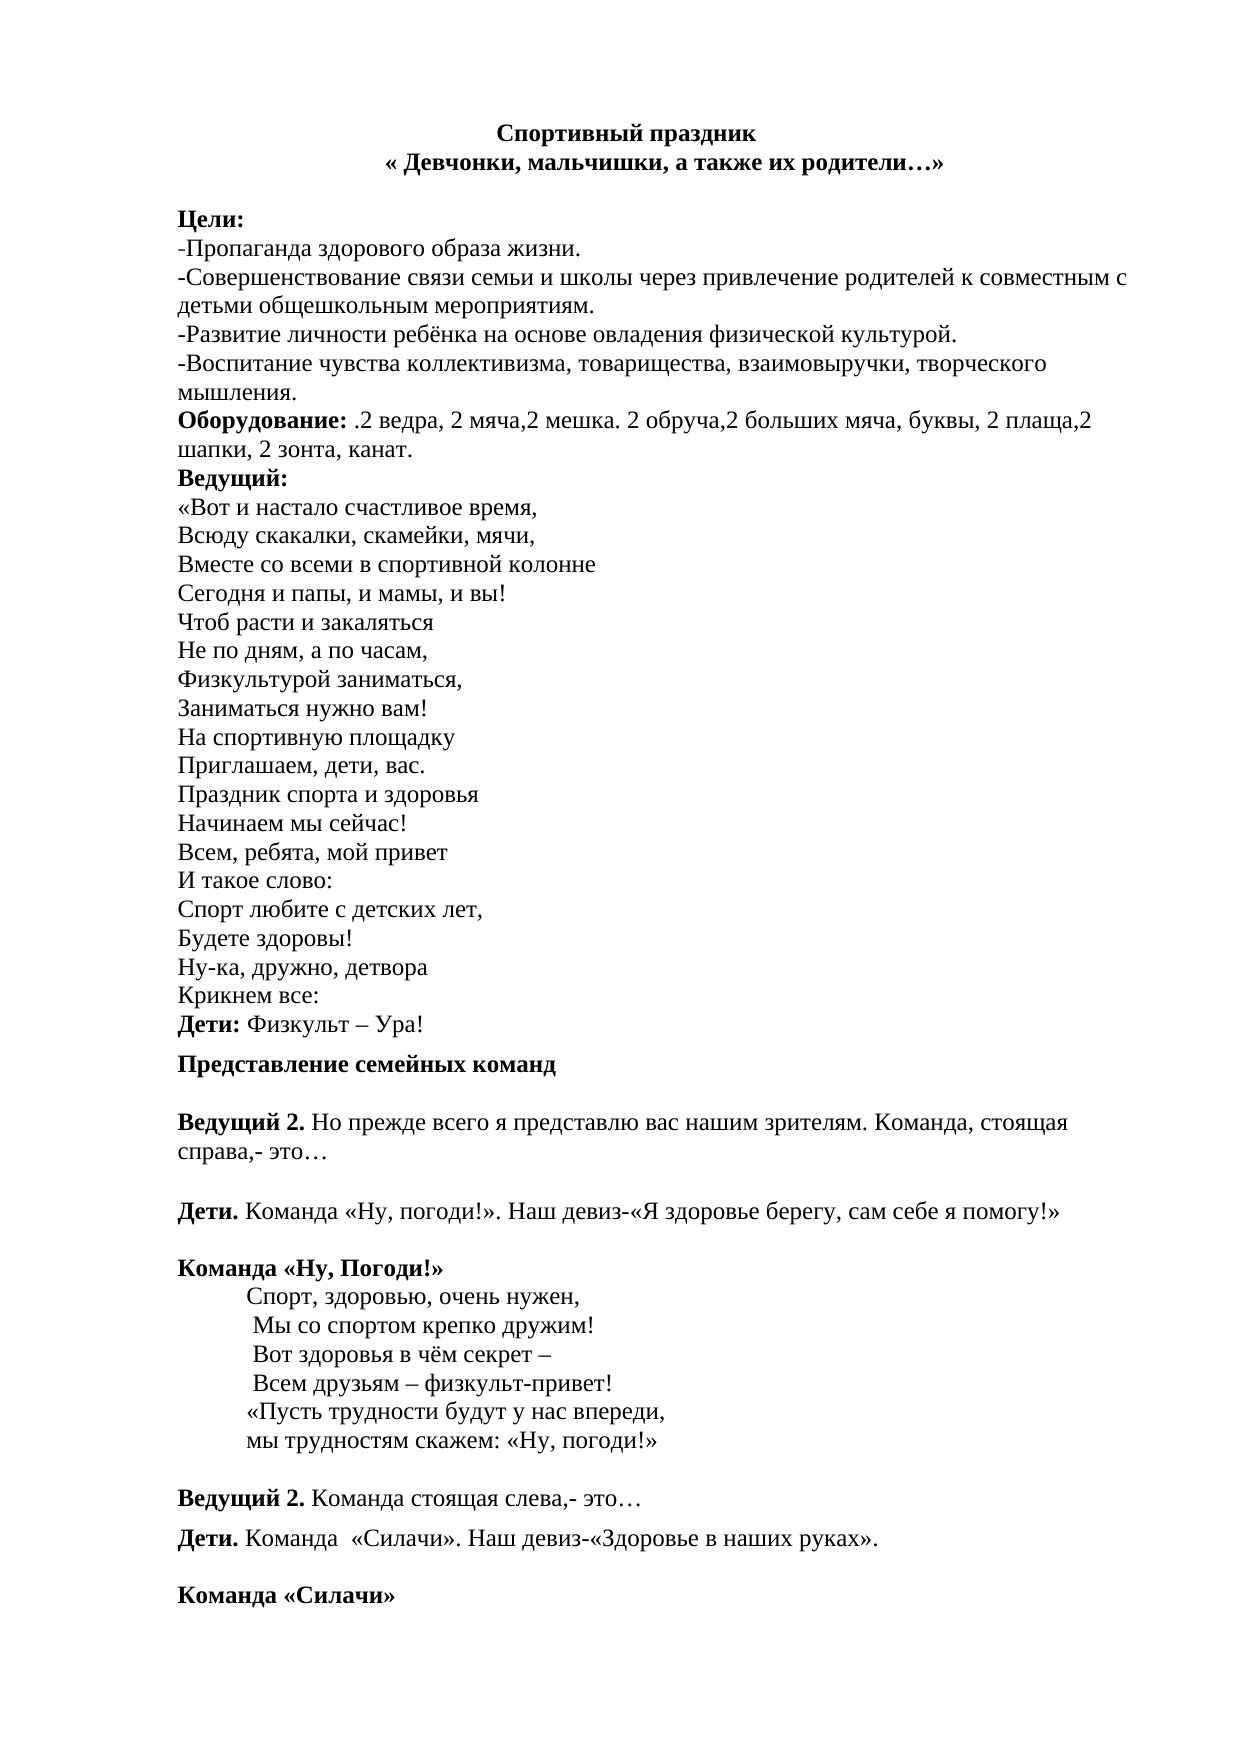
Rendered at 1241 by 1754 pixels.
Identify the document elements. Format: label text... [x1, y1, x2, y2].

text Вместе со всеми в спортивной колонне [177, 549, 1152, 578]
text Физкультурой заниматься, [177, 664, 1152, 693]
text Спорт, здоровью, очень нужен, [177, 1281, 1152, 1310]
text Цели: [177, 204, 1152, 233]
text -Пропаганда здорового образа жизни. [177, 233, 1152, 262]
text На спортивную площадку Приглашаем, дети, вас. Праздник спорта и здоровья Начинаем мы сейчас! [177, 722, 1152, 837]
text «Вот и настало счастливое время, [177, 492, 1152, 521]
text -Совершенствование связи семьи и школы через привлечение родителей к совместным с детьми общешкольным мероприятиям. [177, 262, 1152, 319]
text Дети. Команда «Ну, погоди!». Наш девиз-«Я здоровье берегу, сам себе я помогу!» [177, 1196, 1152, 1224]
text Ведущий: [177, 463, 1152, 492]
text Дети: Физкульт – Ура! [177, 1009, 1152, 1038]
text -Воспитание чувства коллективизма, товарищества, взаимовыручки, творческого мышления. [177, 348, 1152, 406]
text Оборудование: .2 ведра, 2 мяча,2 мешка. 2 обруча,2 больших мяча, буквы, 2 плаща,2 шапки, 2 зонта, канат. [177, 406, 1152, 463]
text Команда «Ну, Погоди!» [177, 1253, 1152, 1281]
text Не по дням, а по часам, [177, 636, 1152, 664]
text Представление семейных команд [177, 1038, 1152, 1078]
text -Развитие личности ребёнка на основе овладения физической культурой. [177, 319, 1152, 348]
text Всем, ребята, мой привет И такое слово: Спорт любите с детских лет, Будете здоровы! Ну-ка, дружно, детвора Крикнем все: [177, 837, 1152, 1009]
text Сегодня и папы, и мамы, и вы! [177, 578, 1152, 607]
text мы трудностям скажем: «Ну, погоди!» [177, 1425, 1152, 1454]
text Мы со спортом крепко дружим! [177, 1310, 1152, 1339]
text Ведущий 2. Но прежде всего я представлю вас нашим зрителям. Команда, стоящая справа,- это… [177, 1107, 1152, 1164]
text Всем друзьям – физкульт-привет! [252, 1368, 1152, 1396]
text «Пусть трудности будут у нас впереди, [177, 1396, 1152, 1425]
text Спортивный праздник [177, 118, 1152, 147]
text Всюду скакалки, скамейки, мячи, [177, 521, 1152, 549]
text Вот здоровья в чём секрет – [252, 1339, 1152, 1368]
text Команда «Силачи» [177, 1580, 1152, 1609]
text Дети. Команда «Силачи». Наш девиз-«Здоровье в наших руках». [177, 1511, 1152, 1552]
text Чтоб расти и закаляться [177, 607, 1152, 636]
text Ведущий 2. Команда стоящая слева,- это… [177, 1483, 1152, 1511]
text Заниматься нужно вам! [177, 693, 1152, 722]
text « Девчонки, мальчишки, а также их родители…» [177, 147, 1152, 176]
